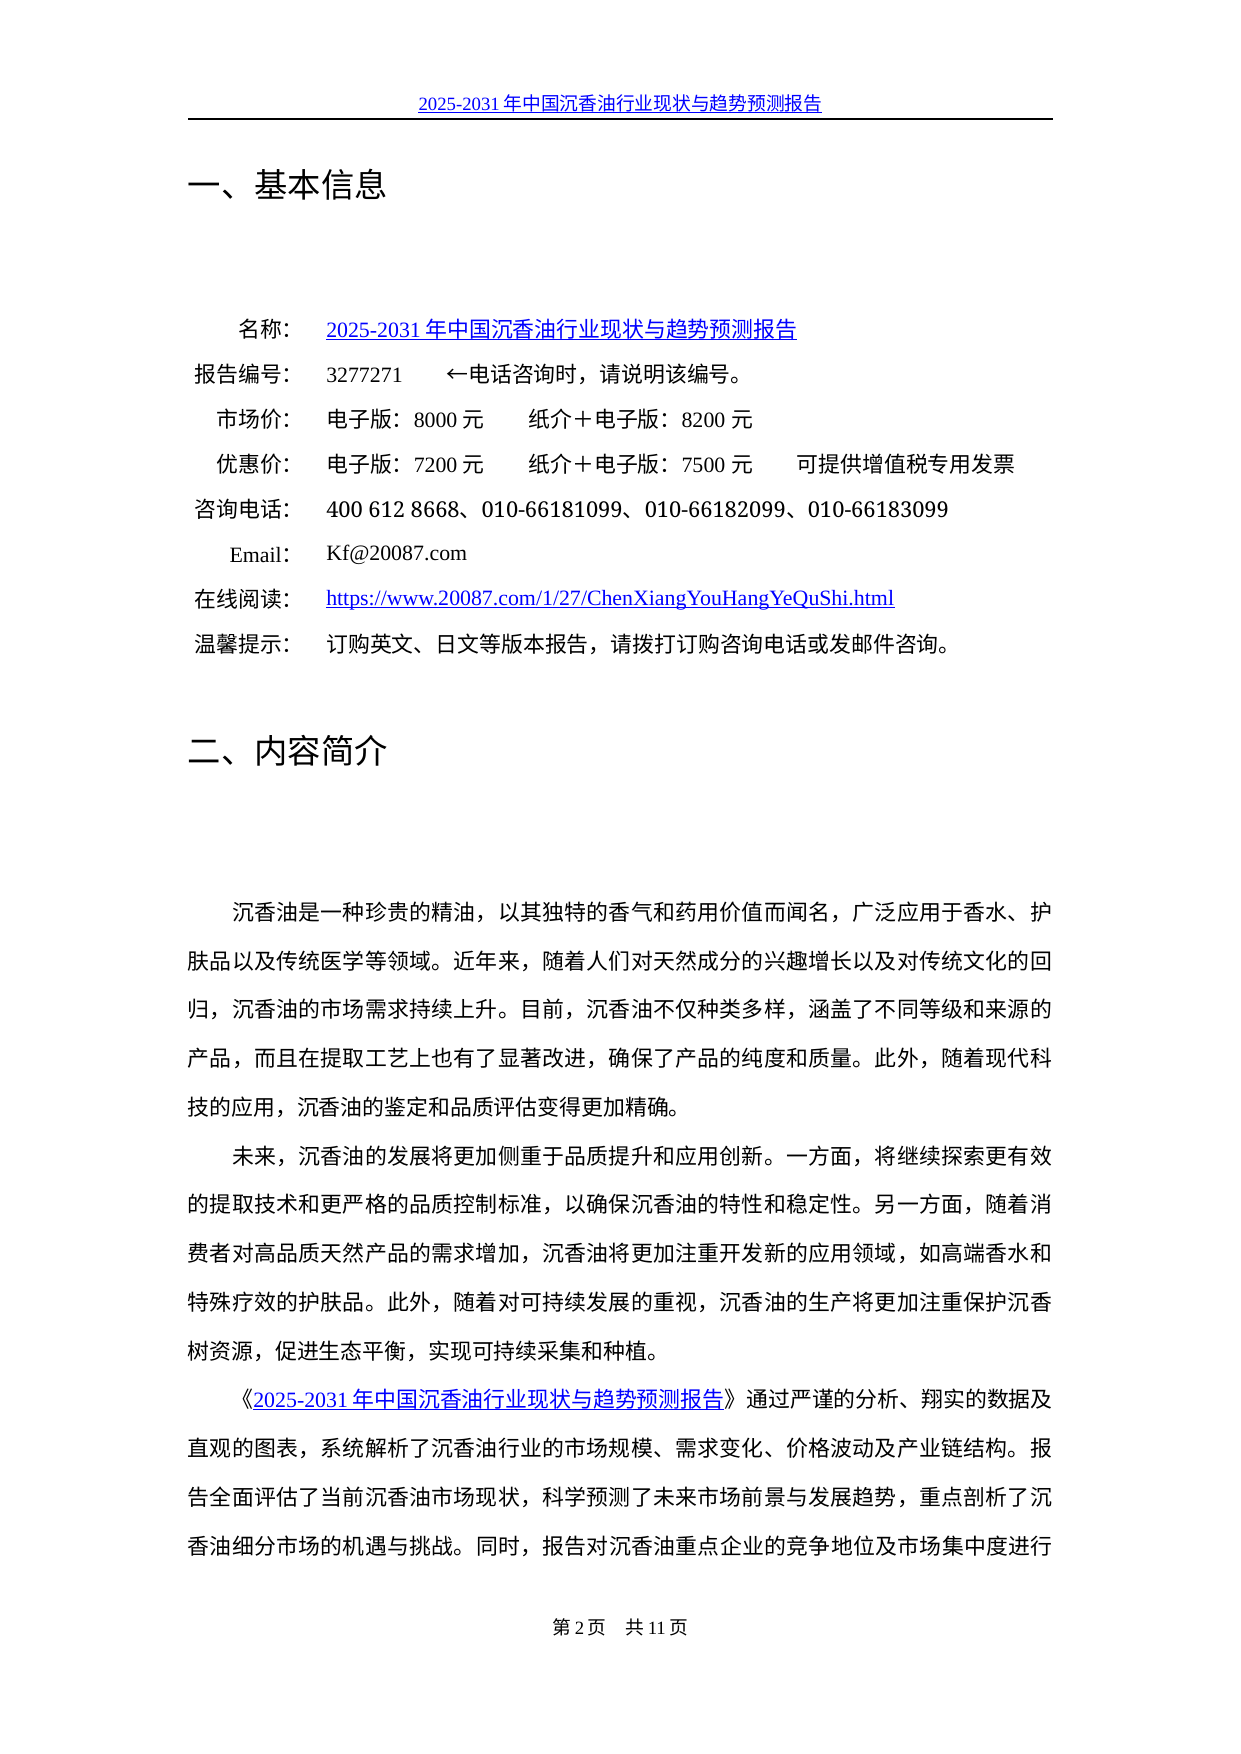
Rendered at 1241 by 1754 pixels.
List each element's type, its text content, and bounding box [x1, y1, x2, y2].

title 一、基本信息 [187, 150, 1053, 215]
title 二、内容简介 [187, 717, 1053, 782]
table_cell 咨询电话： [167, 492, 315, 537]
table_header 2025-2031年中国沉香油行业现状与趋势预测报告 [315, 312, 1073, 357]
table_cell 温馨提示： [167, 627, 315, 672]
table_cell 电子版：7200 元 纸介＋电子版：7500 元 可提供增值税专用发票 [315, 447, 1073, 492]
table_cell 报告编号： [167, 357, 315, 402]
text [187, 894, 1053, 1561]
table_header 名称： [167, 312, 315, 357]
table_cell 400 612 8668、010-66181099、010-66182099、010-66183099 [315, 492, 1073, 537]
table_cell 在线阅读： [167, 582, 315, 627]
table_cell [315, 582, 1073, 627]
table_cell Email： [167, 537, 315, 582]
table_cell Kf@20087.com [315, 537, 1073, 582]
table_cell 3277271 ←电话咨询时，请说明该编号。 [315, 357, 1073, 402]
table_cell 市场价： [167, 402, 315, 447]
table_cell 订购英文、日文等版本报告，请拨打订购咨询电话或发邮件咨询。 [315, 627, 1073, 672]
table_cell 电子版：8000 元 纸介＋电子版：8200 元 [315, 402, 1073, 447]
table_cell 优惠价： [167, 447, 315, 492]
